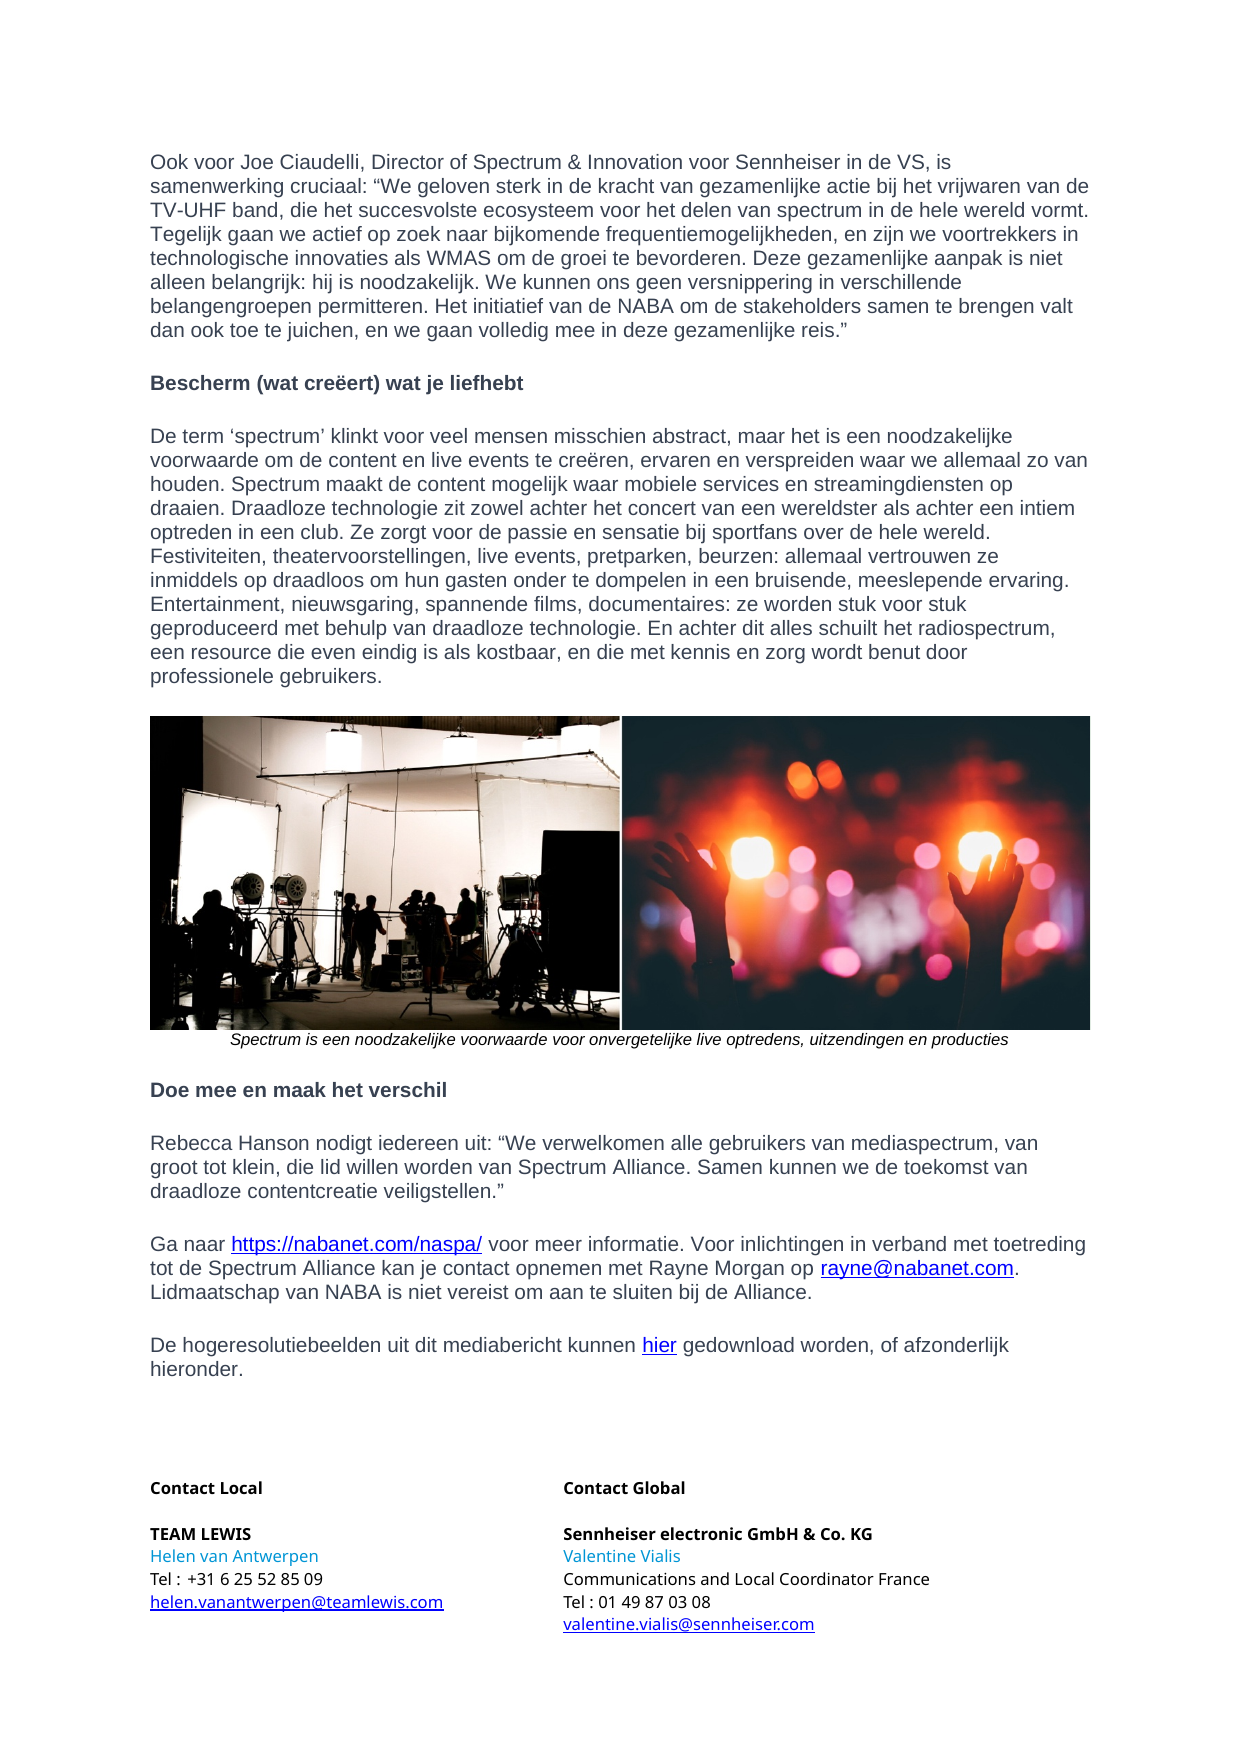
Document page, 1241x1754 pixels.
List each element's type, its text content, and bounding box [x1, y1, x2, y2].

text Bescherm (wat creëert) wat je liefhebt [150, 371, 1090, 395]
picture [150, 716, 1091, 1030]
table_header Contact Global Sennheiser electronic GmbH & Co. KG Valentine Vialis Communications and Local Coordinator France Tel : 01 49 87 03 08 valentine.vialis@sennheiser.com [552, 1477, 993, 1638]
text Doe mee en maak het verschil [150, 1078, 1090, 1102]
text Ga naar https://nabanet.com/naspa/ voor meer informatie. Voor inlichtingen in verband met toetreding tot de Spectrum Alliance kan je contact opnemen met Rayne Morgan op rayne@nabanet.com. Lidmaatschap van NABA is niet vereist om aan te sluiten bij de Alliance. [150, 1232, 1090, 1304]
table_header Contact Local TEAM LEWIS Helen van Antwerpen Tel : +31 6 25 52 85 09 helen.vanantwerpen@teamlewis.com [139, 1477, 552, 1638]
text De term ‘spectrum’ klinkt voor veel mensen misschien abstract, maar het is een noodzakelijke voorwaarde om de content en live events te creëren, ervaren en verspreiden waar we allemaal zo van houden. Spectrum maakt de content mogelijk waar mobiele services en streamingdiensten op draaien. Draadloze technologie zit zowel achter het concert van een wereldster als achter een intiem optreden in een club. Ze zorgt voor de passie en sensatie bij sportfans over de hele wereld. Festiviteiten, theatervoorstellingen, live events, pretparken, beurzen: allemaal vertrouwen ze inmiddels op draadloos om hun gasten onder te dompelen in een bruisende, meeslepende ervaring. Entertainment, nieuwsgaring, spannende films, documentaires: ze worden stuk voor stuk geproduceerd met behulp van draadloze technologie. En achter dit alles schuilt het radiospectrum, een resource die even eindig is als kostbaar, en die met kennis en zorg wordt benut door professionele gebruikers. [150, 424, 1090, 687]
text De hogeresolutiebeelden uit dit mediabericht kunnen hier gedownload worden, of afzonderlijk hieronder. [150, 1333, 1090, 1381]
text Rebecca Hanson nodigt iedereen uit: “We verwelkomen alle gebruikers van mediaspectrum, van groot tot klein, die lid willen worden van Spectrum Alliance. Samen kunnen we de toekomst van draadloze contentcreatie veiligstellen.” [150, 1131, 1090, 1203]
text Spectrum is een noodzakelijke voorwaarde voor onvergetelijke live optredens, uitzendingen en producties [150, 1030, 1090, 1048]
text Ook voor Joe Ciaudelli, Director of Spectrum & Innovation voor Sennheiser in de VS, is samenwerking cruciaal: “We geloven sterk in de kracht van gezamenlijke actie bij het vrijwaren van de TV-UHF band, die het succesvolste ecosysteem voor het delen van spectrum in de hele wereld vormt. Tegelijk gaan we actief op zoek naar bijkomende frequentiemogelijkheden, en zijn we voortrekkers in technologische innovaties als WMAS om de groei te bevorderen. Deze gezamenlijke aanpak is niet alleen belangrijk: hij is noodzakelijk. We kunnen ons geen versnippering in verschillende belangengroepen permitteren. Het initiatief van de NABA om de stakeholders samen te brengen valt dan ook toe te juichen, en we gaan volledig mee in deze gezamenlijke reis.” [150, 150, 1090, 342]
